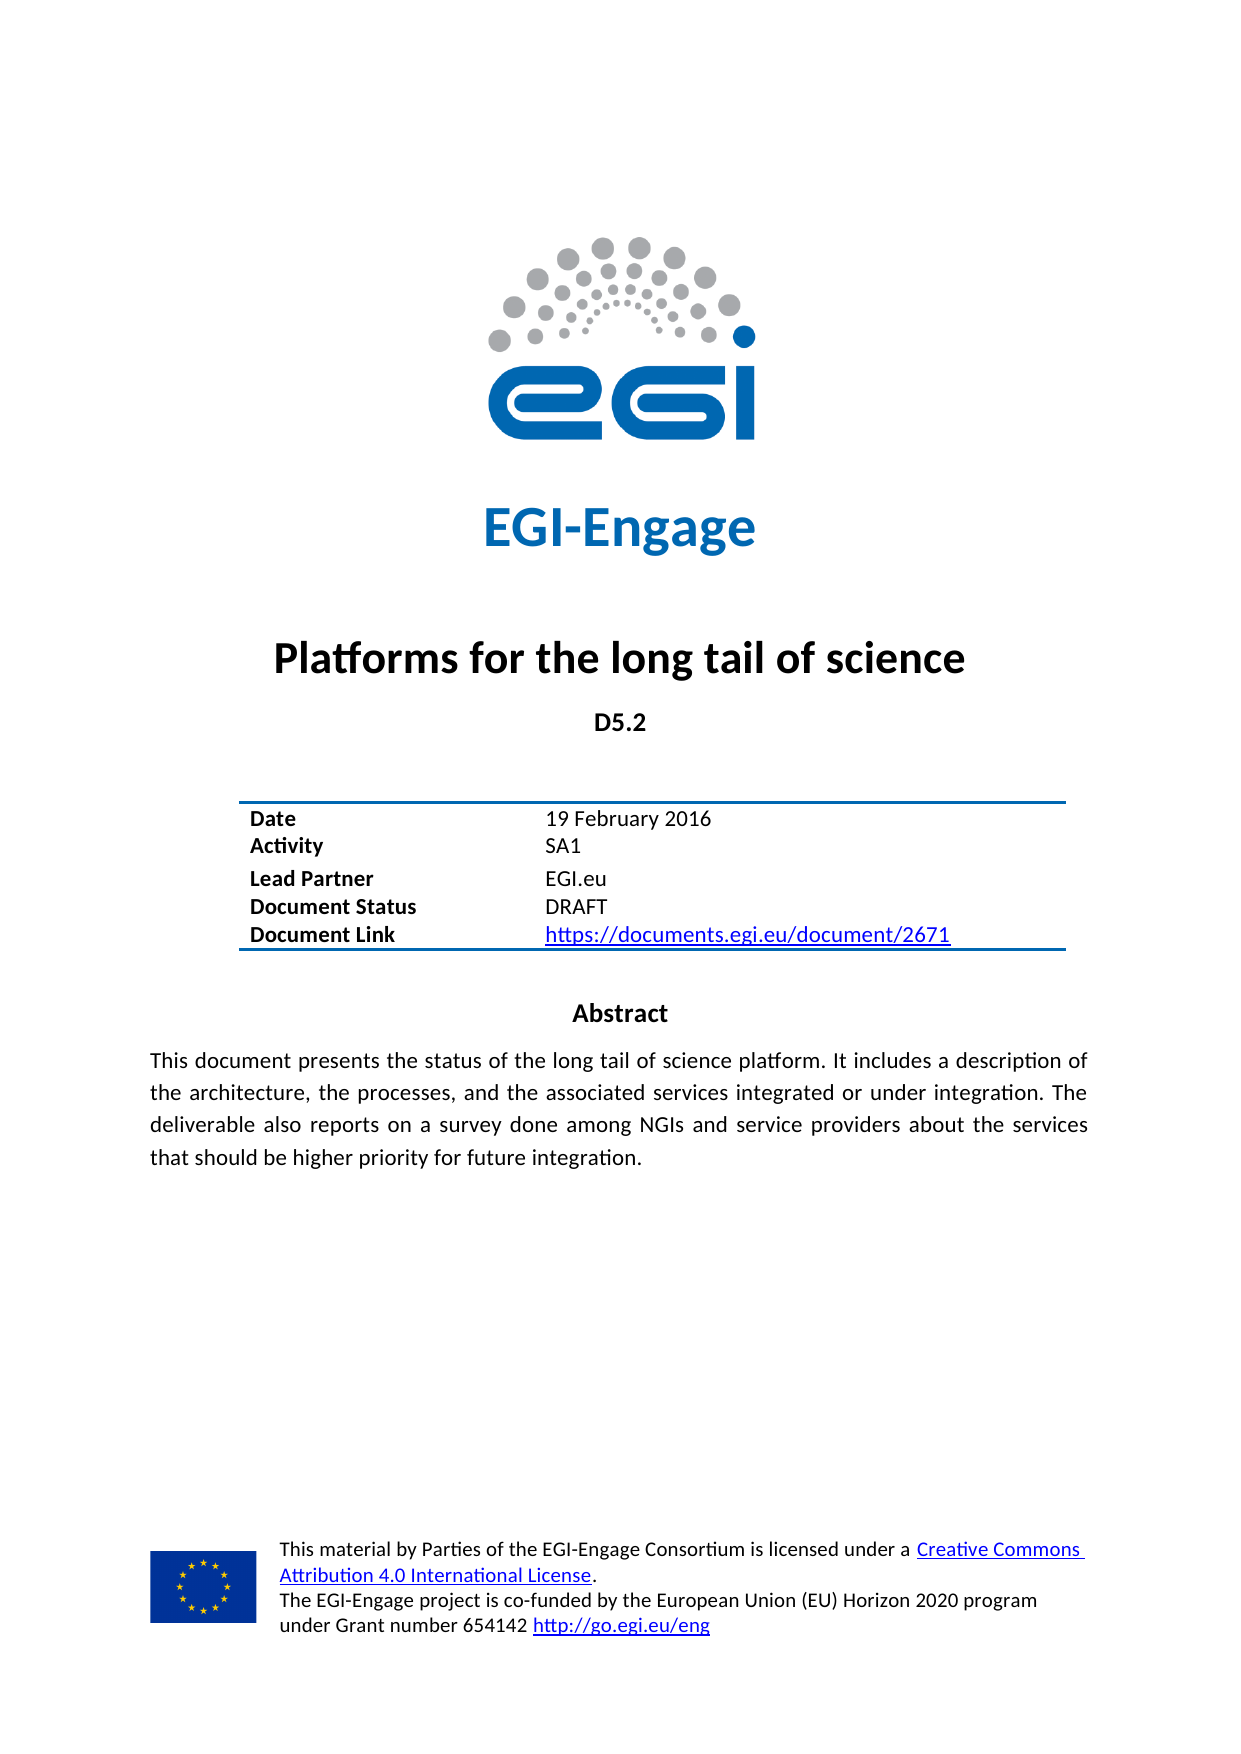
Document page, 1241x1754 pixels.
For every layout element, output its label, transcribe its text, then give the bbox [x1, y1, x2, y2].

table_cell Activity [239, 832, 534, 864]
subtitle Abstract [150, 996, 1090, 1029]
text This document presents the status of the long tail of science platform. It includes a description of the architecture, the processes, and the associated services integrated or under integration. The deliverable also reports on a survey done among NGIs and service providers about the services that should be higher priority for future integration. [150, 1046, 1090, 1171]
table_cell Document Link [239, 920, 534, 948]
picture [452, 206, 788, 473]
text EGI-Engage [150, 489, 1090, 561]
table_cell Lead Partner [239, 864, 534, 892]
table_cell DRAFT [534, 892, 1066, 920]
picture [150, 1551, 257, 1623]
table_cell https://documents.egi.eu/document/2671 [534, 920, 1066, 948]
title Platforms for the long tail of science [150, 629, 1090, 684]
table_header Date [239, 804, 534, 832]
table_cell Document Status [239, 892, 534, 920]
table_header 19 February 2016 [534, 804, 1066, 832]
table_cell EGI.eu [534, 864, 1066, 892]
subtitle D5.2 [150, 705, 1090, 738]
table_cell SA1 [534, 832, 1066, 864]
